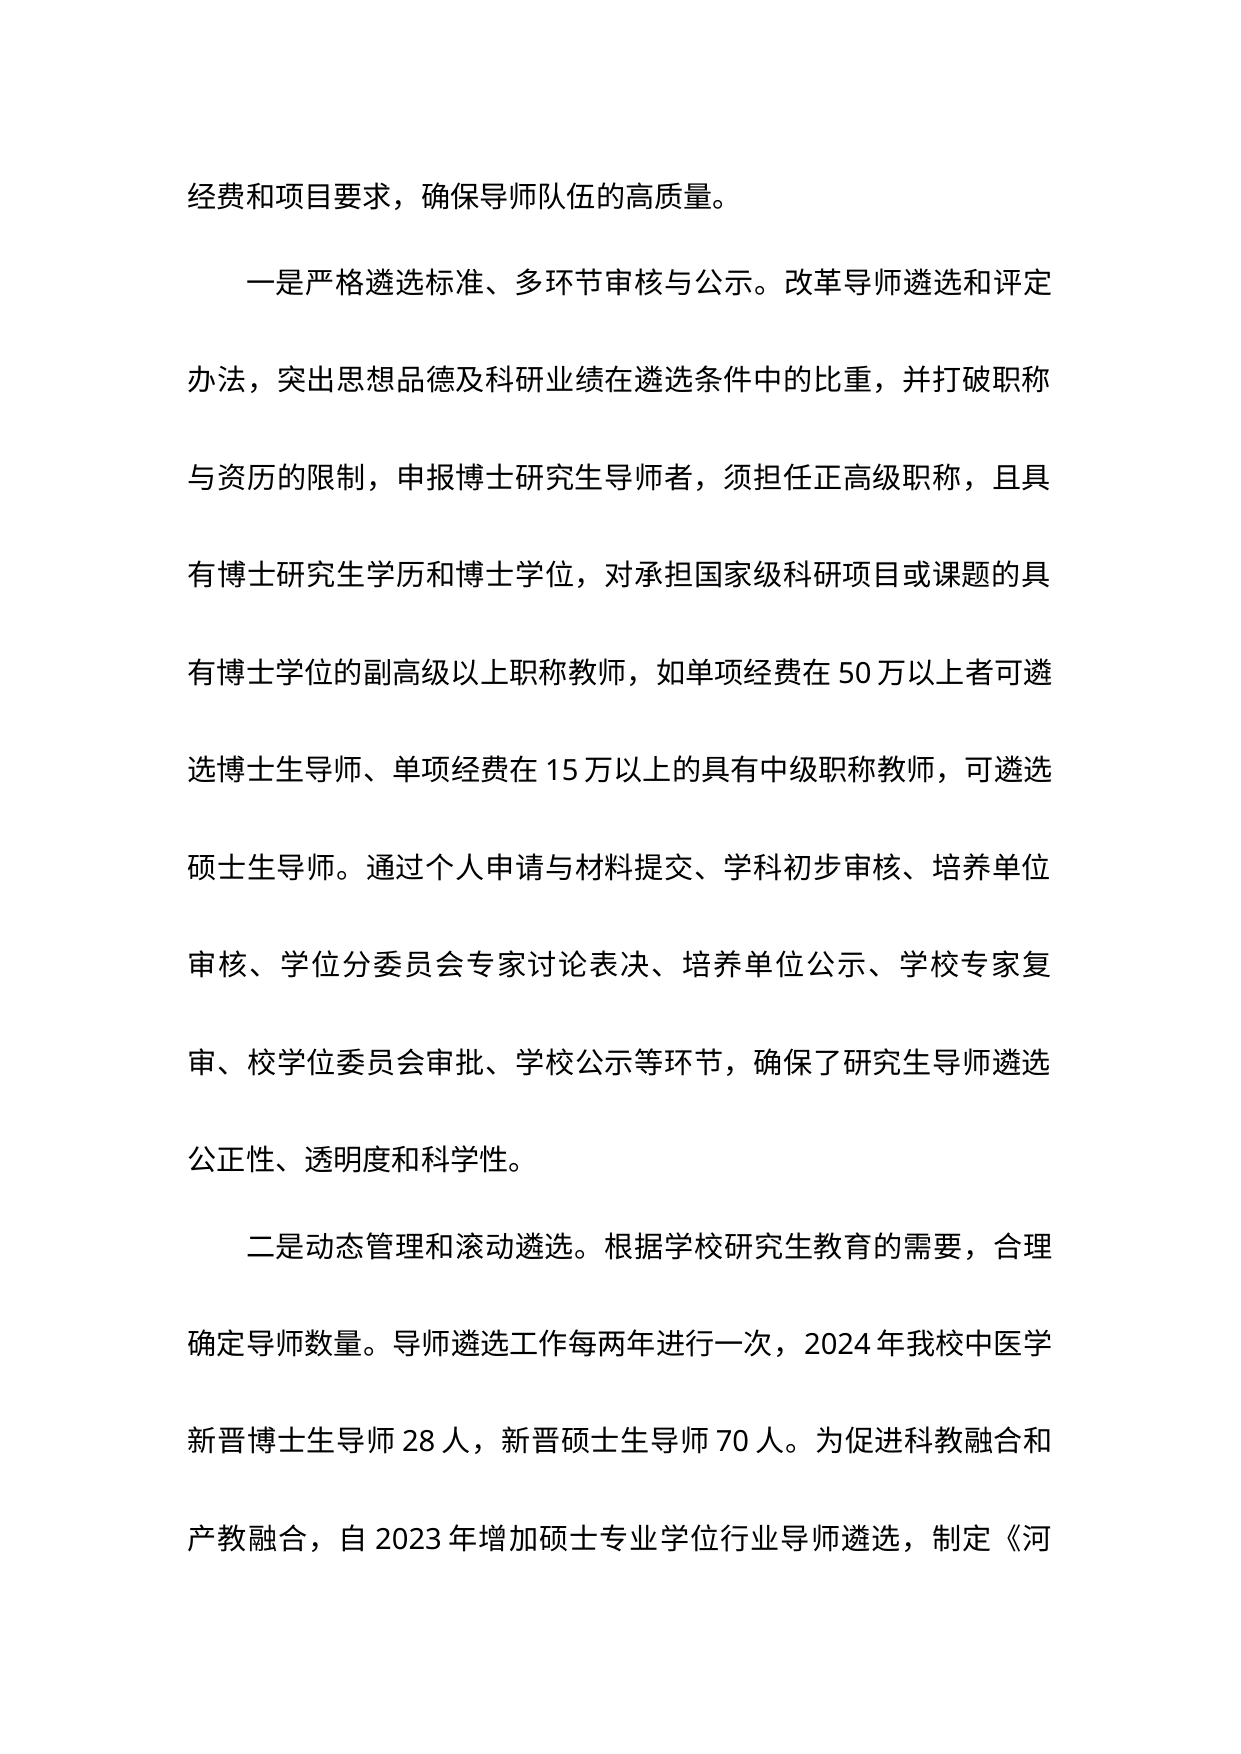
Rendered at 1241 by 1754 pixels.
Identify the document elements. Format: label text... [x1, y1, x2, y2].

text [187, 1212, 1053, 1569]
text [187, 162, 1053, 227]
text 一是严格遴选标准、多环节审核与公示。改革导师遴选和评定办法，突出思想品德及科研业绩在遴选条件中的比重，并打破职称与资历的限制，申报博士研究生导师者，须担任正高级职称，且具有博士研究生学历和博士学位，对承担国家级科研项目或课题的具有博士学位的副高级以上职称教师，如单项经费在50万以上者可遴选博士生导师、单项经费在15万以上的具有中级职称教师，可遴选硕士生导师。通过个人申请与材料提交、学科初步审核、培养单位审核、学位分委员会专家讨论表决、培养单位公示、学校专家复审、校学位委员会审批、学校公示等环节，确保了研究生导师遴选公正性、透明度和科学性。 [187, 248, 1053, 1191]
